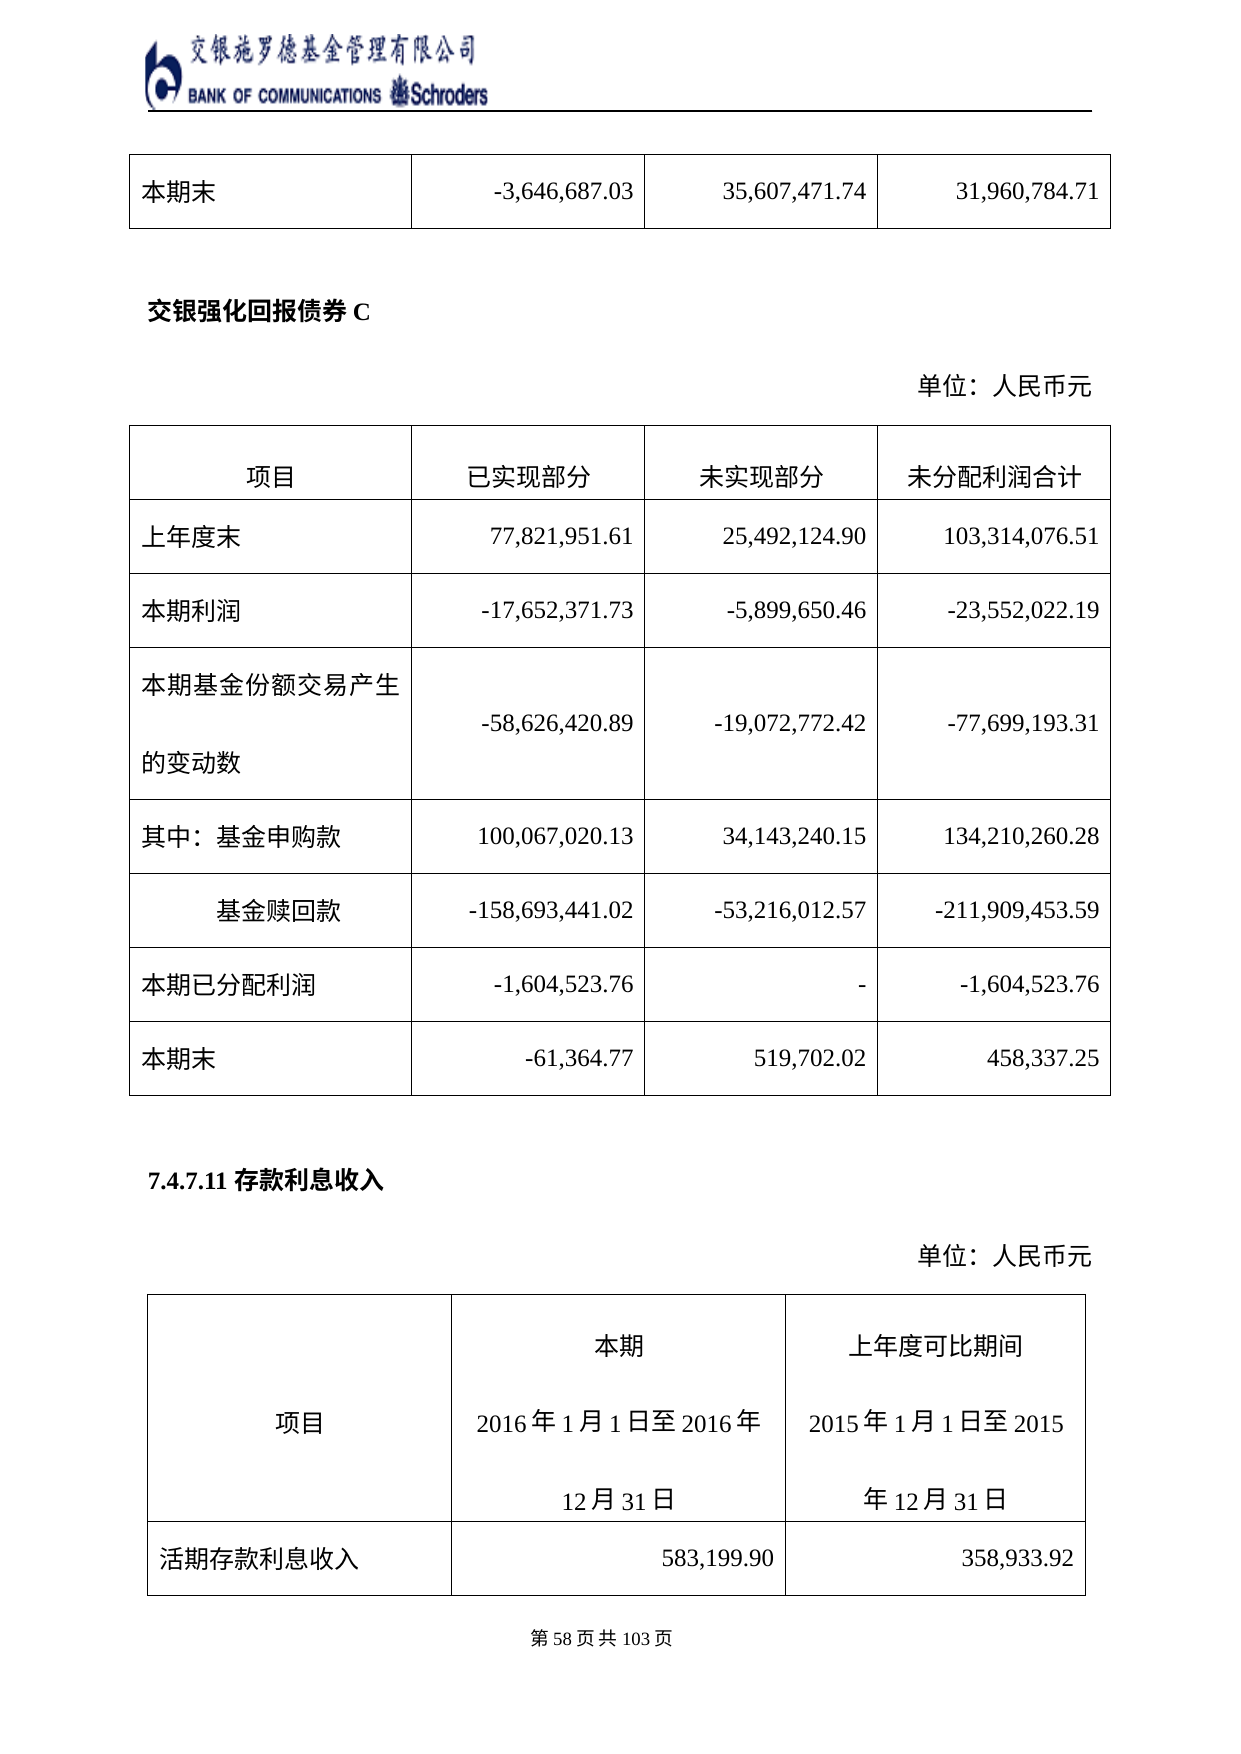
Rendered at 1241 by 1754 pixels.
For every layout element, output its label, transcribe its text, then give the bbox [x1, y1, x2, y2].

table_cell -17,652,371.73 [412, 574, 644, 647]
table_header 未分配利润合计 [878, 426, 1110, 498]
table_cell 583,199.90 [452, 1522, 785, 1595]
text 单位：人民币元 [149, 352, 1092, 417]
table_cell 其中：基金申购款 [130, 800, 411, 873]
table_cell 本期末 [130, 155, 411, 228]
text 单位：人民币元 [149, 1222, 1092, 1287]
text 7.4.7.11 存款利息收入 [148, 1146, 1092, 1211]
table_cell -5,899,650.46 [645, 574, 877, 647]
table_cell -1,604,523.76 [878, 948, 1110, 1021]
table_header 项目 [130, 426, 411, 498]
table_cell 100,067,020.13 [412, 800, 644, 873]
table_cell 25,492,124.90 [645, 500, 877, 573]
table_cell 35,607,471.74 [645, 155, 877, 228]
table_cell 31,960,784.71 [878, 155, 1110, 228]
table_header 项目 [148, 1295, 451, 1521]
picture [145, 34, 488, 110]
table_cell 活期存款利息收入 [148, 1522, 451, 1595]
table_cell 本期利润 [130, 574, 411, 647]
table_cell -23,552,022.19 [878, 574, 1110, 647]
table_cell 本期末 [130, 1022, 411, 1095]
table_cell -61,364.77 [412, 1022, 644, 1095]
table_cell -53,216,012.57 [645, 874, 877, 947]
table_cell 519,702.02 [645, 1022, 877, 1095]
table_cell 77,821,951.61 [412, 500, 644, 573]
table_cell -19,072,772.42 [645, 648, 877, 799]
table_header 未实现部分 [645, 426, 877, 498]
table_cell 上年度末 [130, 500, 411, 573]
text 交银强化回报债券C [148, 277, 1092, 342]
table_cell 本期已分配利润 [130, 948, 411, 1021]
table_cell 134,210,260.28 [878, 800, 1110, 873]
table_cell 458,337.25 [878, 1022, 1110, 1095]
table_header 上年度可比期间 2015年1月1日至2015年12月31日 [786, 1295, 1085, 1521]
table_cell -58,626,420.89 [412, 648, 644, 799]
table_cell -211,909,453.59 [878, 874, 1110, 947]
table_cell - [645, 948, 877, 1021]
table_cell 34,143,240.15 [645, 800, 877, 873]
table_cell 基金赎回款 [130, 874, 411, 947]
table_cell -3,646,687.03 [412, 155, 644, 228]
table_cell 本期基金份额交易产生的变动数 [130, 648, 411, 799]
table_header 已实现部分 [412, 426, 644, 498]
table_header 本期 2016年1月1日至2016年12月31日 [452, 1295, 785, 1521]
table_cell -158,693,441.02 [412, 874, 644, 947]
table_cell -77,699,193.31 [878, 648, 1110, 799]
table_cell 103,314,076.51 [878, 500, 1110, 573]
table_cell 358,933.92 [786, 1522, 1085, 1595]
table_cell -1,604,523.76 [412, 948, 644, 1021]
